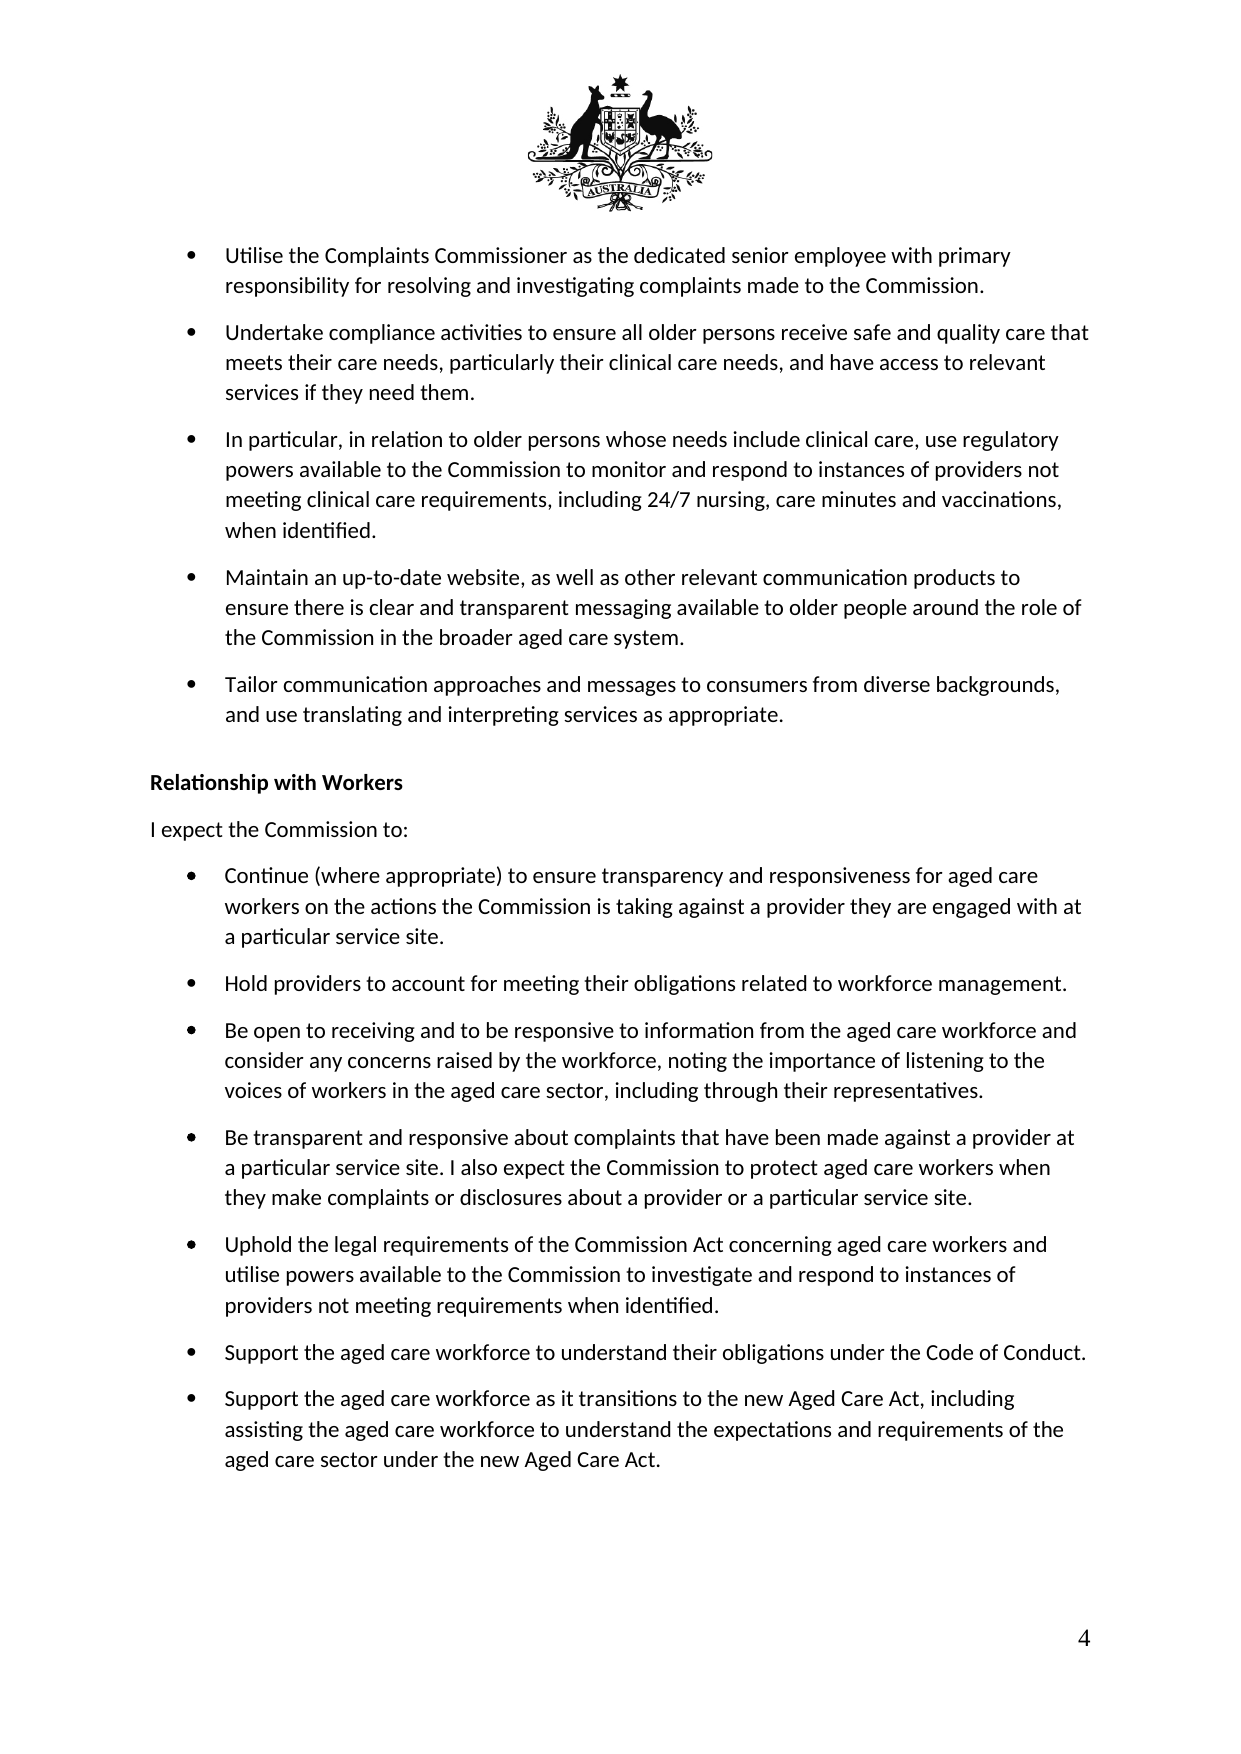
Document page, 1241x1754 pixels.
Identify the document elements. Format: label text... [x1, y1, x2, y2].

list Maintain an up-to-date website, as well as other relevant communication products to ensure there is clear and transparent messaging available to older people around the role of the Commission in the broader aged care system. [187, 563, 1090, 651]
list Hold providers to account for meeting their obligations related to workforce management. [187, 969, 1090, 997]
list Be transparent and responsive about complaints that have been made against a provider at a particular service site. I also expect the Commission to protect aged care workers when they make complaints or disclosures about a provider or a particular service site. [187, 1123, 1090, 1212]
list Be open to receiving and to be responsive to information from the aged care workforce and consider any concerns raised by the workforce, noting the importance of listening to the voices of workers in the aged care sector, including through their representatives. [187, 1016, 1090, 1104]
list Tailor communication approaches and messages to consumers from diverse backgrounds, and use translating and interpreting services as appropriate. [187, 670, 1090, 728]
list Undertake compliance activities to ensure all older persons receive safe and quality care that meets their care needs, particularly their clinical care needs, and have access to relevant services if they need them. [187, 318, 1090, 406]
list Utilise the Complaints Commissioner as the dedicated senior employee with primary responsibility for resolving and investigating complaints made to the Commission. [187, 241, 1090, 299]
list Support the aged care workforce as it transitions to the new Aged Care Act, including assisting the aged care workforce to understand the expectations and requirements of the aged care sector under the new Aged Care Act. [187, 1384, 1090, 1473]
subtitle Relationship with Workers [150, 768, 1090, 796]
list Continue (where appropriate) to ensure transparency and responsiveness for aged care workers on the actions the Commission is taking against a provider they are engaged with at a particular service site. [187, 862, 1090, 950]
list In particular, in relation to older persons whose needs include clinical care, use regulatory powers available to the Commission to monitor and respond to instances of providers not meeting clinical care requirements, including 24/7 nursing, care minutes and vaccinations, when identified. [187, 425, 1090, 544]
picture [527, 73, 713, 212]
list Support the aged care workforce to understand their obligations under the Code of Conduct. [187, 1338, 1090, 1366]
text I expect the Commission to: [150, 815, 1090, 843]
list Uphold the legal requirements of the Commission Act concerning aged care workers and utilise powers available to the Commission to investigate and respond to instances of providers not meeting requirements when identified. [187, 1230, 1090, 1319]
